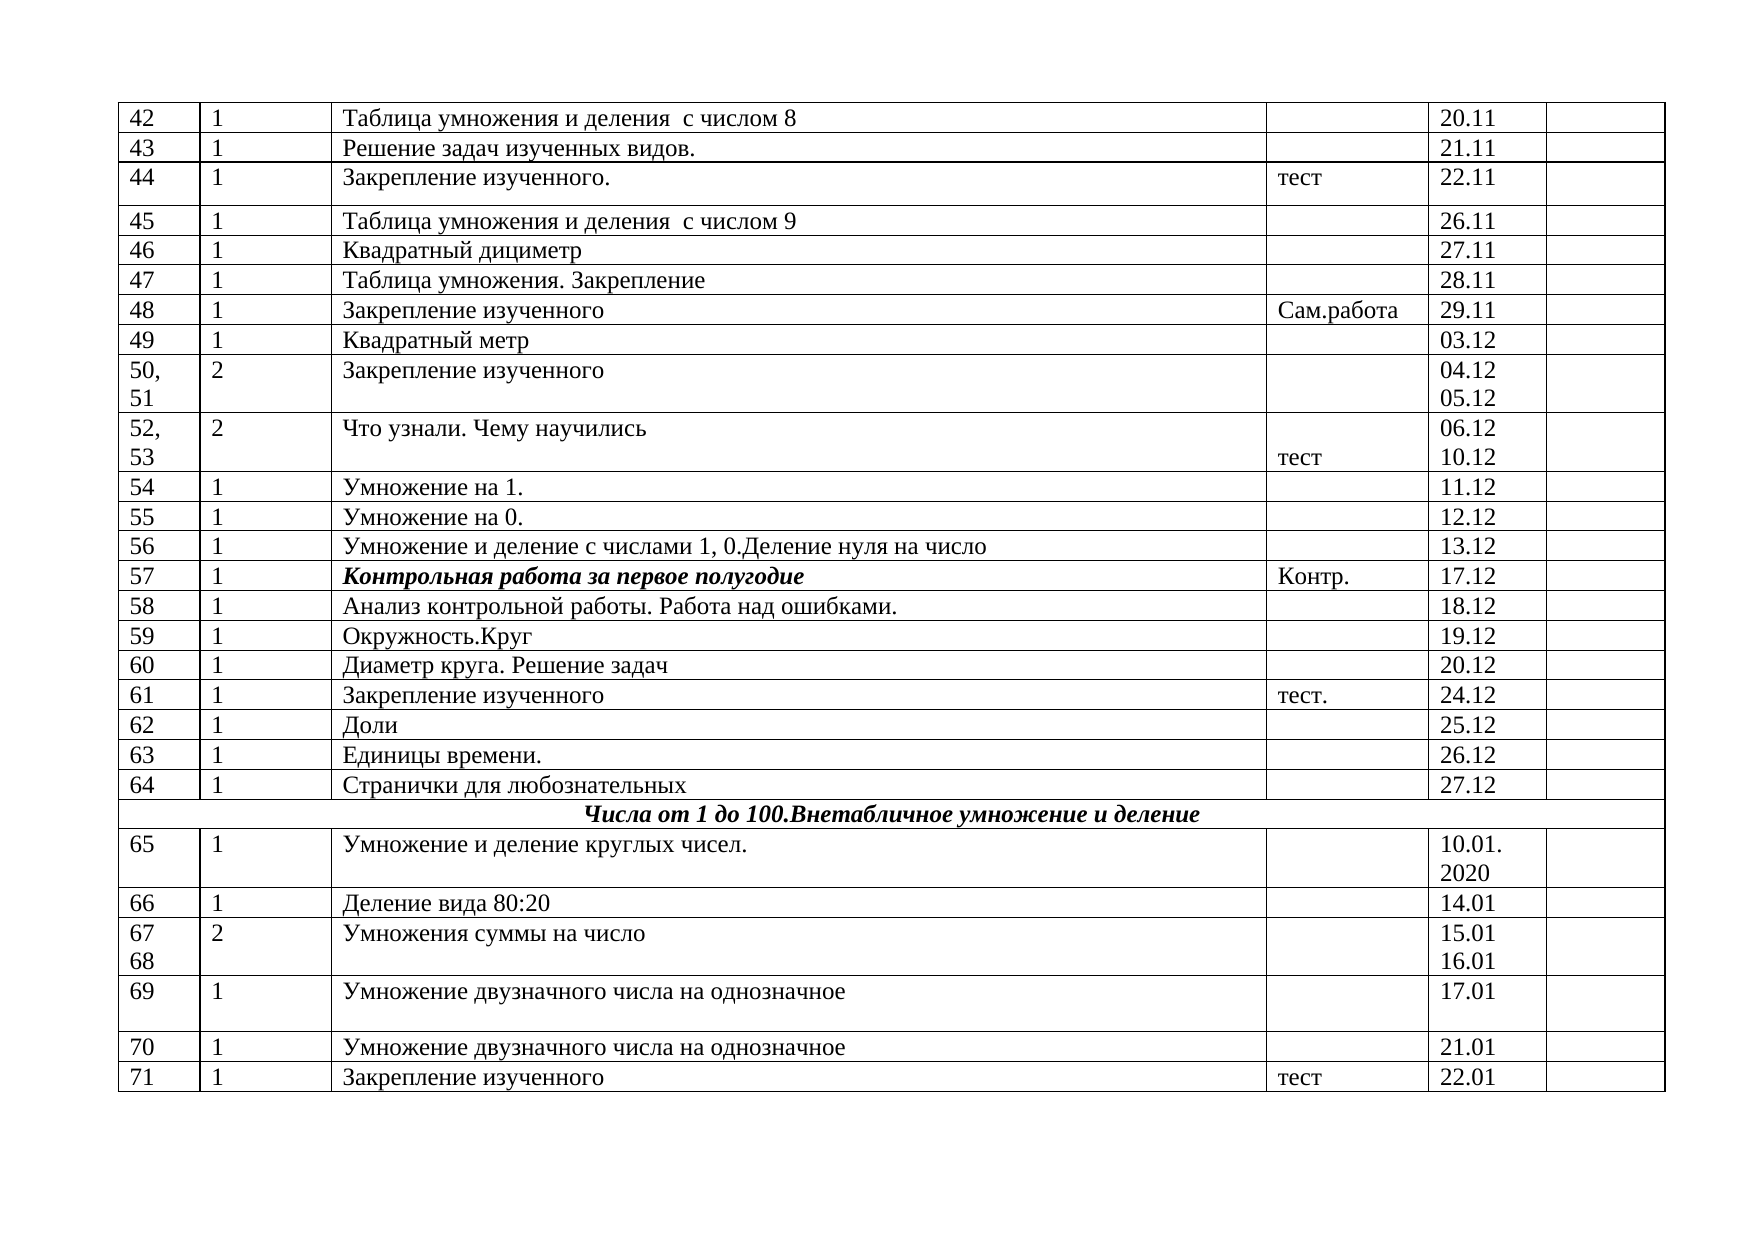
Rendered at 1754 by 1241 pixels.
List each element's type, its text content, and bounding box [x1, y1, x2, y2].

table_cell [1547, 295, 1664, 324]
table_cell тест [1267, 163, 1428, 205]
table_cell 26.12 [1429, 740, 1546, 769]
table_cell 70 [119, 1032, 199, 1061]
table_cell Умножение и деление круглых чисел. [332, 829, 1266, 887]
table_cell Анализ контрольной работы. Работа над ошибками. [332, 591, 1266, 620]
table_cell Закрепление изученного [332, 355, 1266, 412]
table_cell 1 [201, 163, 331, 205]
table_cell Доли [332, 710, 1266, 739]
table_cell 1 [201, 133, 331, 161]
table_cell тест [1267, 1062, 1428, 1091]
table_cell 1 [201, 236, 331, 264]
table_cell 19.12 [1429, 621, 1546, 649]
table_cell 20.11 [1429, 103, 1546, 132]
table_cell тест. [1267, 680, 1428, 709]
table_cell Умножение двузначного числа на однозначное [332, 976, 1266, 1031]
table_cell Умножение и деление с числами 1, 0.Деление нуля на число [332, 531, 1266, 560]
table_cell 61 [119, 680, 199, 709]
table_cell [1547, 976, 1664, 1031]
table_cell [1547, 680, 1664, 709]
table_cell 62 [119, 710, 199, 739]
table_cell 1 [201, 710, 331, 739]
table_cell Диаметр круга. Решение задач [332, 651, 1266, 679]
table_cell Умножение на 1. [332, 472, 1266, 501]
table_cell 24.12 [1429, 680, 1546, 709]
table_cell Контр. [1267, 561, 1428, 590]
table_cell Решение задач изученных видов. [332, 133, 1266, 161]
table_cell [1267, 918, 1428, 975]
table_cell [1547, 413, 1664, 471]
table_cell Таблица умножения и деления с числом 8 [332, 103, 1266, 132]
table_cell [1267, 740, 1428, 769]
table_cell 1 [201, 206, 331, 234]
table_cell 42 [119, 103, 199, 132]
table_cell [1547, 888, 1664, 917]
table_cell [1547, 103, 1664, 132]
table_cell 1 [201, 561, 331, 590]
table_cell 1 [201, 680, 331, 709]
table_cell Квадратный дициметр [332, 236, 1266, 264]
table_cell [1547, 1032, 1664, 1061]
table_cell [1547, 770, 1664, 798]
table_cell [1547, 1062, 1664, 1091]
table_cell [1547, 651, 1664, 679]
table_cell 46 [119, 236, 199, 264]
table_cell [1547, 918, 1664, 975]
table_cell [1547, 325, 1664, 354]
table_cell 1 [201, 651, 331, 679]
table_cell Сам.работа [1267, 295, 1428, 324]
table_cell Таблица умножения. Закрепление [332, 265, 1266, 294]
table_cell тест [1267, 413, 1428, 471]
table_cell 17.01 [1429, 976, 1546, 1031]
table_cell 67 68 [119, 918, 199, 975]
table_cell 04.12 05.12 [1429, 355, 1546, 412]
table_cell 44 [119, 163, 199, 205]
table_cell 1 [201, 295, 331, 324]
table_cell Умножение на 0. [332, 502, 1266, 530]
table_cell 71 [119, 1062, 199, 1091]
table_cell [1547, 472, 1664, 501]
table_cell 69 [119, 976, 199, 1031]
table_cell [1547, 502, 1664, 530]
table_cell 25.12 [1429, 710, 1546, 739]
table_cell 54 [119, 472, 199, 501]
table_cell 64 [119, 770, 199, 798]
table_cell [1267, 206, 1428, 234]
table_cell 43 [119, 133, 199, 161]
table_cell [1267, 325, 1428, 354]
table_cell [1547, 561, 1664, 590]
table_cell Единицы времени. [332, 740, 1266, 769]
table_cell [1547, 355, 1664, 412]
table_cell Контрольная работа за первое полугодие [332, 561, 1266, 590]
table_cell 12.12 [1429, 502, 1546, 530]
table_cell 2 [201, 413, 331, 471]
table_cell 1 [201, 502, 331, 530]
table_cell [1267, 888, 1428, 917]
table_cell 57 [119, 561, 199, 590]
table_cell [1267, 103, 1428, 132]
table_cell 59 [119, 621, 199, 649]
table_cell Закрепление изученного [332, 1062, 1266, 1091]
table_cell 60 [119, 651, 199, 679]
table_cell [1267, 770, 1428, 798]
table_cell 47 [119, 265, 199, 294]
table_cell 22.01 [1429, 1062, 1546, 1091]
table_cell 1 [201, 325, 331, 354]
table_cell [1547, 163, 1664, 205]
table_cell 66 [119, 888, 199, 917]
table_cell [1267, 265, 1428, 294]
table_cell 58 [119, 591, 199, 620]
table_cell [1547, 531, 1664, 560]
table_cell 2 [201, 355, 331, 412]
table_cell Закрепление изученного [332, 680, 1266, 709]
table_cell Квадратный метр [332, 325, 1266, 354]
table_cell [1547, 206, 1664, 234]
table_cell [1267, 710, 1428, 739]
table_cell [1547, 621, 1664, 649]
table_cell 1 [201, 888, 331, 917]
table_cell [1267, 236, 1428, 264]
table_cell 56 [119, 531, 199, 560]
table_cell 10.01. 2020 [1429, 829, 1546, 887]
table_cell 22.11 [1429, 163, 1546, 205]
table_cell Числа от 1 до 100.Внетабличное умножение и деление [119, 800, 1664, 828]
table_cell Деление вида 80:20 [332, 888, 1266, 917]
table_cell 17.12 [1429, 561, 1546, 590]
table_cell 03.12 [1429, 325, 1546, 354]
table_cell Что узнали. Чему научились [332, 413, 1266, 471]
table_cell 45 [119, 206, 199, 234]
table_cell 11.12 [1429, 472, 1546, 501]
table_cell 1 [201, 472, 331, 501]
table_cell Окружность.Круг [332, 621, 1266, 649]
table_cell 1 [201, 740, 331, 769]
table_cell 1 [201, 103, 331, 132]
table_cell 52, 53 [119, 413, 199, 471]
table_cell [1267, 829, 1428, 887]
table_cell 63 [119, 740, 199, 769]
table_cell [1267, 133, 1428, 161]
table_cell Закрепление изученного. [332, 163, 1266, 205]
table_cell Странички для любознательных [332, 770, 1266, 798]
table_cell 2 [201, 918, 331, 975]
table_cell [1267, 976, 1428, 1031]
table_cell [1547, 265, 1664, 294]
table_cell 14.01 [1429, 888, 1546, 917]
table_cell [1547, 710, 1664, 739]
table_cell 1 [201, 531, 331, 560]
table_cell 27.12 [1429, 770, 1546, 798]
table_cell 29.11 [1429, 295, 1546, 324]
table_cell [1267, 591, 1428, 620]
table_cell [1267, 651, 1428, 679]
table_cell [1267, 502, 1428, 530]
table_cell [1547, 829, 1664, 887]
table_cell 1 [201, 621, 331, 649]
table_cell 06.12 10.12 [1429, 413, 1546, 471]
table_cell [1547, 591, 1664, 620]
table_cell [1547, 236, 1664, 264]
table_cell [1547, 740, 1664, 769]
table_cell 48 [119, 295, 199, 324]
table_cell 1 [201, 265, 331, 294]
table_cell [1267, 472, 1428, 501]
table_cell 1 [201, 829, 331, 887]
table_cell 13.12 [1429, 531, 1546, 560]
table_cell 18.12 [1429, 591, 1546, 620]
table_cell 21.01 [1429, 1032, 1546, 1061]
table_cell Умножения суммы на число [332, 918, 1266, 975]
table_cell [1547, 133, 1664, 161]
table_cell 49 [119, 325, 199, 354]
table_cell 1 [201, 591, 331, 620]
table_cell 50, 51 [119, 355, 199, 412]
table_cell [1267, 531, 1428, 560]
table_cell Таблица умножения и деления с числом 9 [332, 206, 1266, 234]
table_cell 27.11 [1429, 236, 1546, 264]
table_cell 1 [201, 1062, 331, 1091]
table_cell [1267, 355, 1428, 412]
table_cell 1 [201, 770, 331, 798]
table_cell 21.11 [1429, 133, 1546, 161]
table_cell 20.12 [1429, 651, 1546, 679]
table_cell [1267, 1032, 1428, 1061]
table_cell 28.11 [1429, 265, 1546, 294]
table_cell [1267, 621, 1428, 649]
table_cell 26.11 [1429, 206, 1546, 234]
table_cell 15.01 16.01 [1429, 918, 1546, 975]
table_cell 1 [201, 1032, 331, 1061]
table_cell Закрепление изученного [332, 295, 1266, 324]
table_cell 65 [119, 829, 199, 887]
table_cell 1 [201, 976, 331, 1031]
table_cell Умножение двузначного числа на однозначное [332, 1032, 1266, 1061]
table_cell 55 [119, 502, 199, 530]
